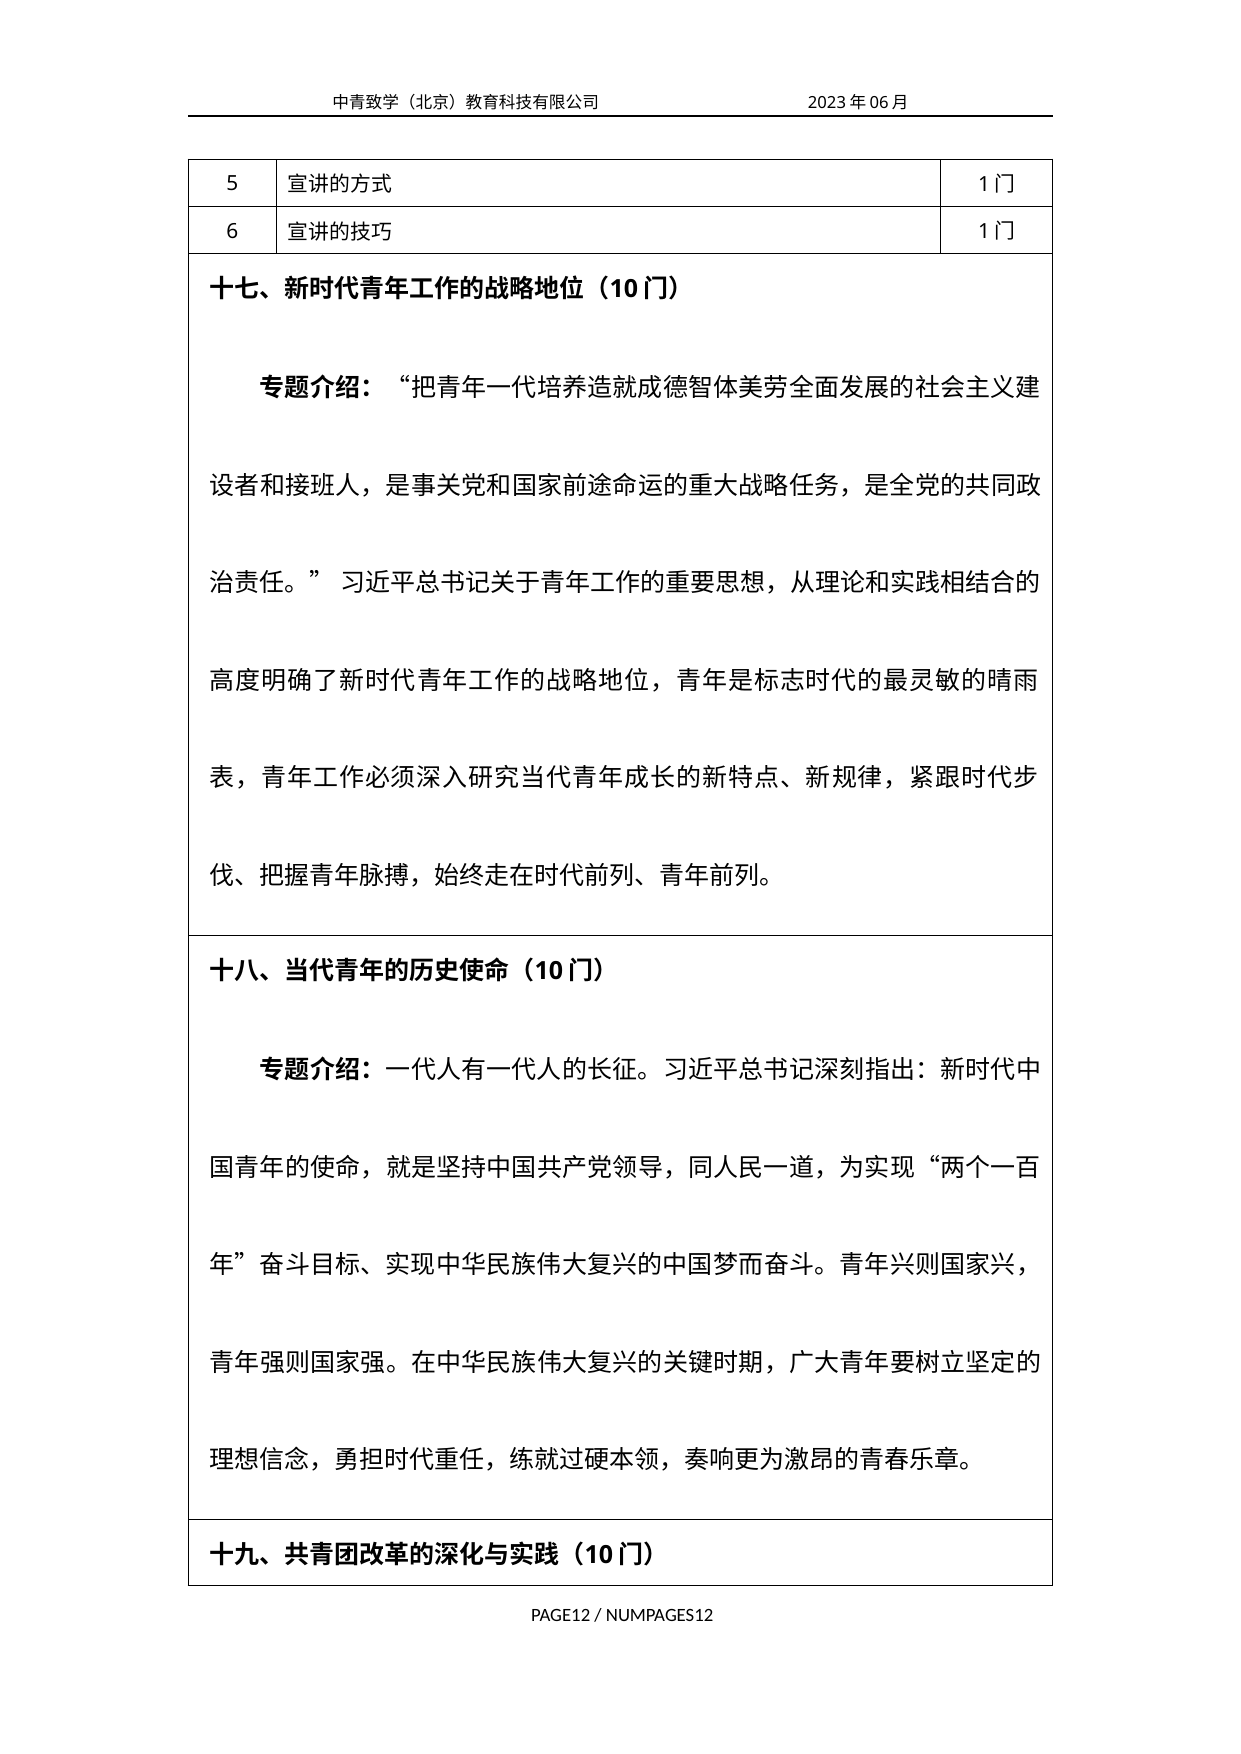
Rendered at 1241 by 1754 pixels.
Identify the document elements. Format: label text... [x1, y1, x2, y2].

table_cell 十七、新时代青年工作的战略地位（10门） 专题介绍：“把青年一代培养造就成德智体美劳全面发展的社会主义建设者和接班人，是事关党和国家前途命运的重大战略任务，是全党的共同政治责任。” 习近平总书记关于青年工作的重要思想，从理论和实践相结合的高度明确了新时代青年工作的战略地位，青年是标志时代的最灵敏的晴雨表，青年工作必须深入研究当代青年成长的新特点、新规律，紧跟时代步伐、把握青年脉搏，始终走在时代前列、青年前列。 [189, 254, 1052, 935]
table_cell 1门 [941, 160, 1052, 206]
table_cell 宣讲的方式 [277, 160, 940, 206]
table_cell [189, 1520, 1052, 1585]
table_cell 6 [189, 207, 276, 253]
table_cell 十八、当代青年的历史使命（10门） 专题介绍：一代人有一代人的长征。习近平总书记深刻指出：新时代中国青年的使命，就是坚持中国共产党领导，同人民一道，为实现“两个一百年”奋斗目标、实现中华民族伟大复兴的中国梦而奋斗。青年兴则国家兴，青年强则国家强。在中华民族伟大复兴的关键时期，广大青年要树立坚定的理想信念，勇担时代重任，练就过硬本领，奏响更为激昂的青春乐章。 [189, 936, 1052, 1519]
table_cell 1门 [941, 207, 1052, 253]
table_cell 5 [189, 160, 276, 206]
table_cell 宣讲的技巧 [277, 207, 940, 253]
